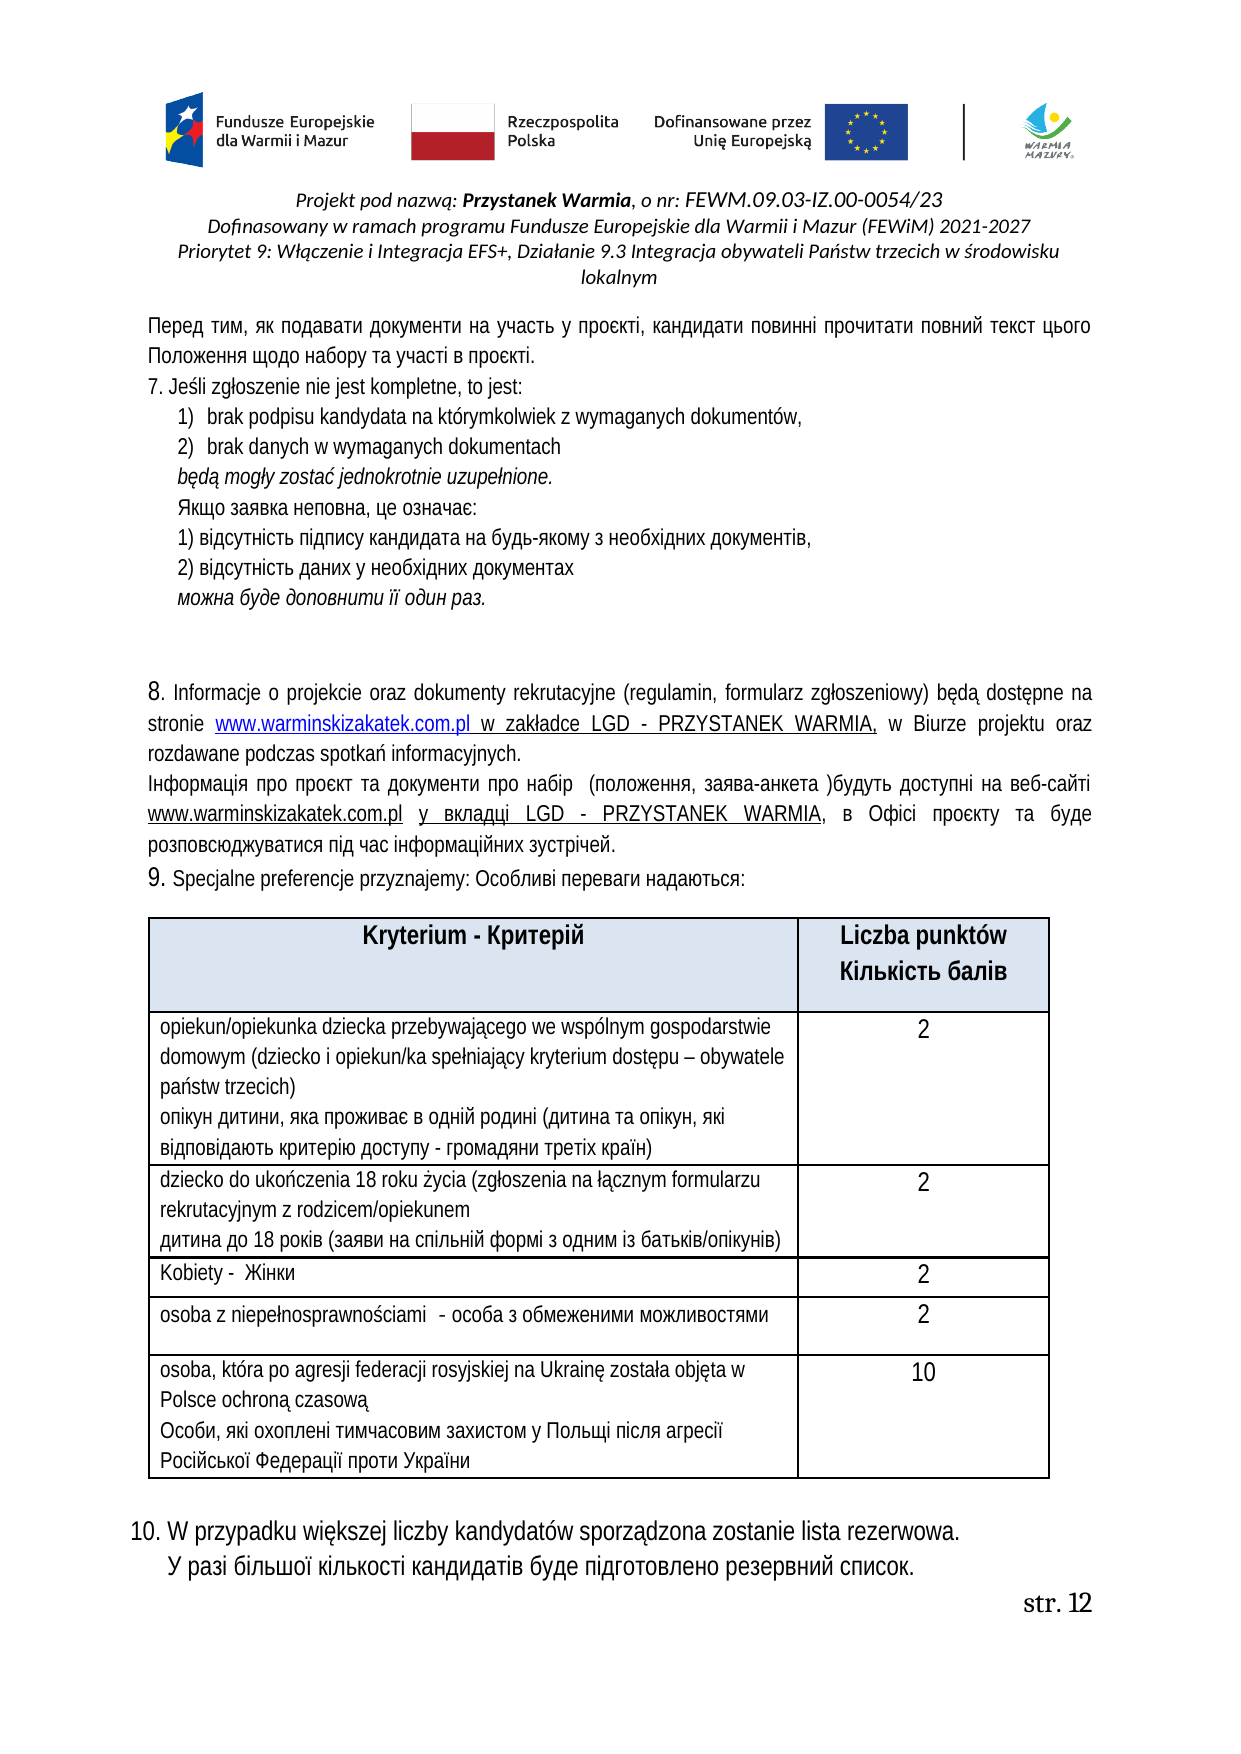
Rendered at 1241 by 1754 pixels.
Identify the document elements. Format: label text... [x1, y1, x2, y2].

text Якщо заявка неповна, це означає: [177, 493, 1092, 520]
table_cell Kobiety - Жінки [150, 1259, 797, 1296]
text 2) відсутність даних у необхідних документах [177, 554, 1092, 580]
table_cell 2 [799, 1298, 1048, 1354]
list brak danych w wymaganych dokumentach [177, 433, 1092, 459]
table_cell 2 [799, 1166, 1048, 1256]
text Інформація про проєкт та документи про набір (положення, заява-анкета )будуть доступні на веб-сайті www.warminskizakatek.com.pl у вкладці LGD - PRZYSTANEK WARMIA, в Офісі проєкту та буде розповсюджуватися під час інформаційних зустрічей. [148, 770, 1092, 857]
table_cell osoba z niepełnosprawnościami - особа з обмеженими можливостями [150, 1298, 797, 1354]
table_cell 2 [799, 1259, 1048, 1296]
table_cell osoba, która po agresji federacji rosyjskiej na Ukrainę została objęta w Polsce ochroną czasową Особи, які охоплені тимчасовим захистом у Польщі після агресії Російської Федерації проти України [150, 1356, 797, 1477]
text У разі більшої кількості кандидатів буде підготовлено резервний список. [130, 1550, 1092, 1581]
table_cell opiekun/opiekunka dziecka przebywającego we wspólnym gospodarstwie domowym (dziecko i opiekun/ka spełniający kryterium dostępu – obywatele państw trzecich) опікун дитини, яка проживає в одній родині (дитина та опікун, які відповідають критерію доступу - громадяни третіх країн) [150, 1013, 797, 1164]
table_header Kryterium - Критерій [150, 919, 797, 1011]
text 8. Informacje o projekcie oraz dokumenty rekrutacyjne (regulamin, formularz zgłoszeniowy) będą dostępne na stronie www.warminskizakatek.com.pl w zakładce LGD - PRZYSTANEK WARMIA, w Biurze projektu oraz rozdawane podczas spotkań informacyjnych. [148, 675, 1092, 766]
text 7. Jeśli zgłoszenie nie jest kompletne, to jest: [148, 373, 1092, 399]
text będą mogły zostać jednokrotnie uzupełnione. [177, 463, 1092, 490]
text 9. Specjalne preferencje przyznajemy: Особливі переваги надаються: [148, 861, 1092, 892]
table_cell 2 [799, 1013, 1048, 1164]
text Перед тим, як подавати документи на участь у проєкті, кандидати повинні прочитати повний текст цього Положення щодо набору та участі в проєкті. [148, 312, 1092, 369]
picture [147, 73, 1093, 186]
table_cell dziecko do ukończenia 18 roku życia (zgłoszenia na łącznym formularzu rekrutacyjnym z rodzicem/opiekunem дитина до 18 років (заяви на спільній формі з одним із батьків/опікунів) [150, 1166, 797, 1256]
list brak podpisu kandydata na którymkolwiek z wymaganych dokumentów, [177, 403, 1092, 429]
text 1) відсутність підпису кандидата на будь-якому з необхідних документів, [177, 524, 1092, 550]
table_header Liczba punktów Кількість балів [799, 919, 1048, 1011]
text 10. W przypadku większej liczby kandydatów sporządzona zostanie lista rezerwowa. [130, 1515, 1092, 1546]
text можна буде доповнити її один раз. [177, 584, 1092, 611]
table_cell 10 [799, 1356, 1048, 1477]
